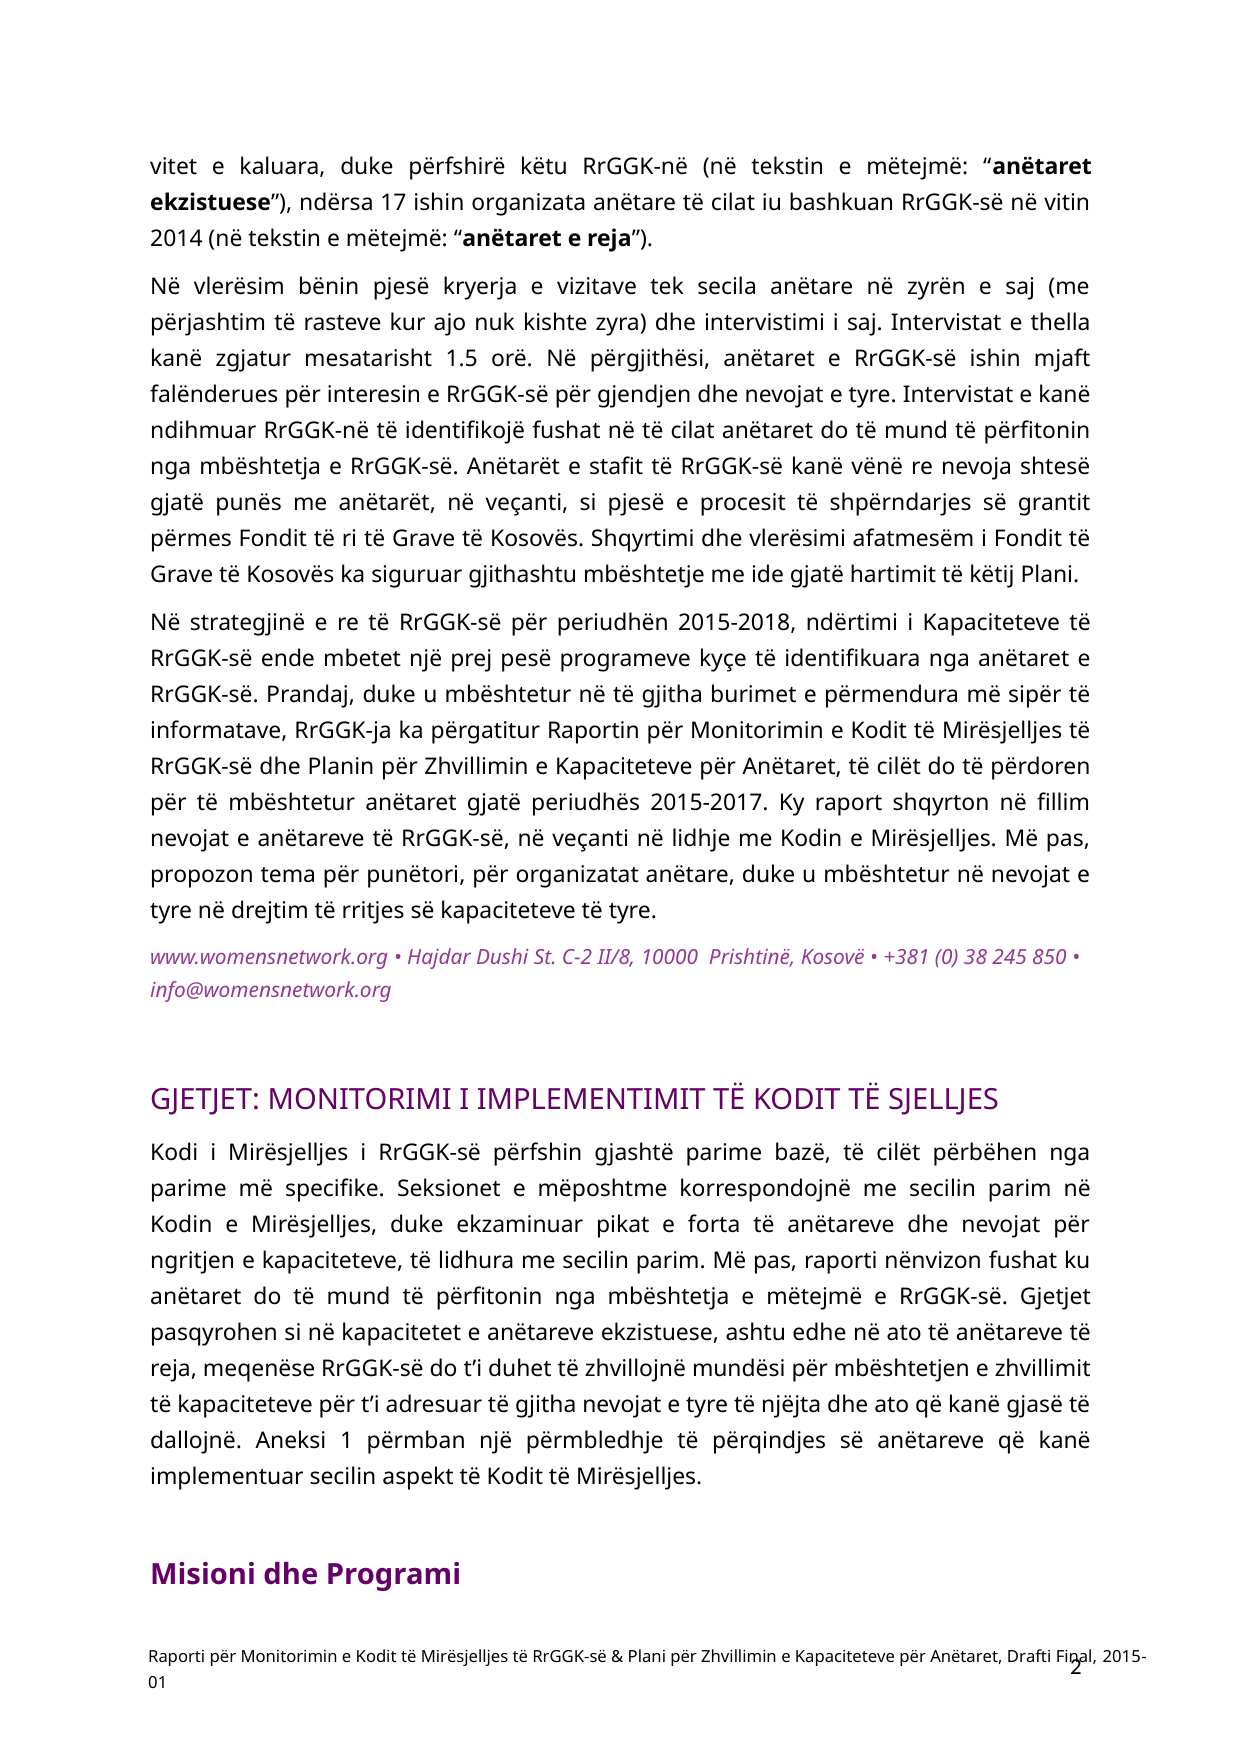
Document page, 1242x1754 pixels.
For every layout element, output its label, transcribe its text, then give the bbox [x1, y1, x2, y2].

text GJETJET: monitorimi i implementimit të kodit të sjelljes [150, 1078, 1092, 1118]
text www.womensnetwork.org • Hajdar Dushi St. C-2 II/8, 10000 Prishtinë, Kosovë • +381 (0) 38 245 850 • info@womensnetwork.org [150, 942, 1092, 1003]
text Në vlerësim bënin pjesë kryerja e vizitave tek secila anëtare në zyrën e saj (me përjashtim të rasteve kur ajo nuk kishte zyra) dhe intervistimi i saj. Intervistat e thella kanë zgjatur mesatarisht 1.5 orë. Në përgjithësi, anëtaret e RrGGK-së ishin mjaft falënderues për interesin e RrGGK-së për gjendjen dhe nevojat e tyre. Intervistat e kanë ndihmuar RrGGK-në të identifikojë fushat në të cilat anëtaret do të mund të përfitonin nga mbështetja e RrGGK-së. Anëtarët e stafit të RrGGK-së kanë vënë re nevoja shtesë gjatë punës me anëtarët, në veçanti, si pjesë e procesit të shpërndarjes së grantit përmes Fondit të ri të Grave të Kosovës. Shqyrtimi dhe vlerësimi afatmesëm i Fondit të Grave të Kosovës ka siguruar gjithashtu mbështetje me ide gjatë hartimit të këtij Plani. [150, 270, 1092, 589]
text Kodi i Mirësjelljes i RrGGK-së përfshin gjashtë parime bazë, të cilët përbëhen nga parime më specifike. Seksionet e mëposhtme korrespondojnë me secilin parim në Kodin e Mirësjelljes, duke ekzaminuar pikat e forta të anëtareve dhe nevojat për ngritjen e kapaciteteve, të lidhura me secilin parim. Më pas, raporti nënvizon fushat ku anëtaret do të mund të përfitonin nga mbështetja e mëtejmë e RrGGK-së. Gjetjet pasqyrohen si në kapacitetet e anëtareve ekzistuese, ashtu edhe në ato të anëtareve të reja, meqenëse RrGGK-së do t’i duhet të zhvillojnë mundësi për mbështetjen e zhvillimit të kapaciteteve për t’i adresuar të gjitha nevojat e tyre të njëjta dhe ato që kanë gjasë të dallojnë. Aneksi 1 përmban një përmbledhje të përqindjes së anëtareve që kanë implementuar secilin aspekt të Kodit të Mirësjelljes. [150, 1136, 1092, 1491]
text Misioni dhe Programi [150, 1553, 1092, 1593]
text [150, 150, 1092, 253]
text Në strategjinë e re të RrGGK-së për periudhën 2015-2018, ndërtimi i Kapaciteteve të RrGGK-së ende mbetet një prej pesë programeve kyçe të identifikuara nga anëtaret e RrGGK-së. Prandaj, duke u mbështetur në të gjitha burimet e përmendura më sipër të informatave, RrGGK-ja ka përgatitur Raportin për Monitorimin e Kodit të Mirësjelljes të RrGGK-së dhe Planin për Zhvillimin e Kapaciteteve për Anëtaret, të cilët do të përdoren për të mbështetur anëtaret gjatë periudhës 2015-2017. Ky raport shqyrton në fillim nevojat e anëtareve të RrGGK-së, në veçanti në lidhje me Kodin e Mirësjelljes. Më pas, propozon tema për punëtori, për organizatat anëtare, duke u mbështetur në nevojat e tyre në drejtim të rritjes së kapaciteteve të tyre. [150, 606, 1092, 925]
